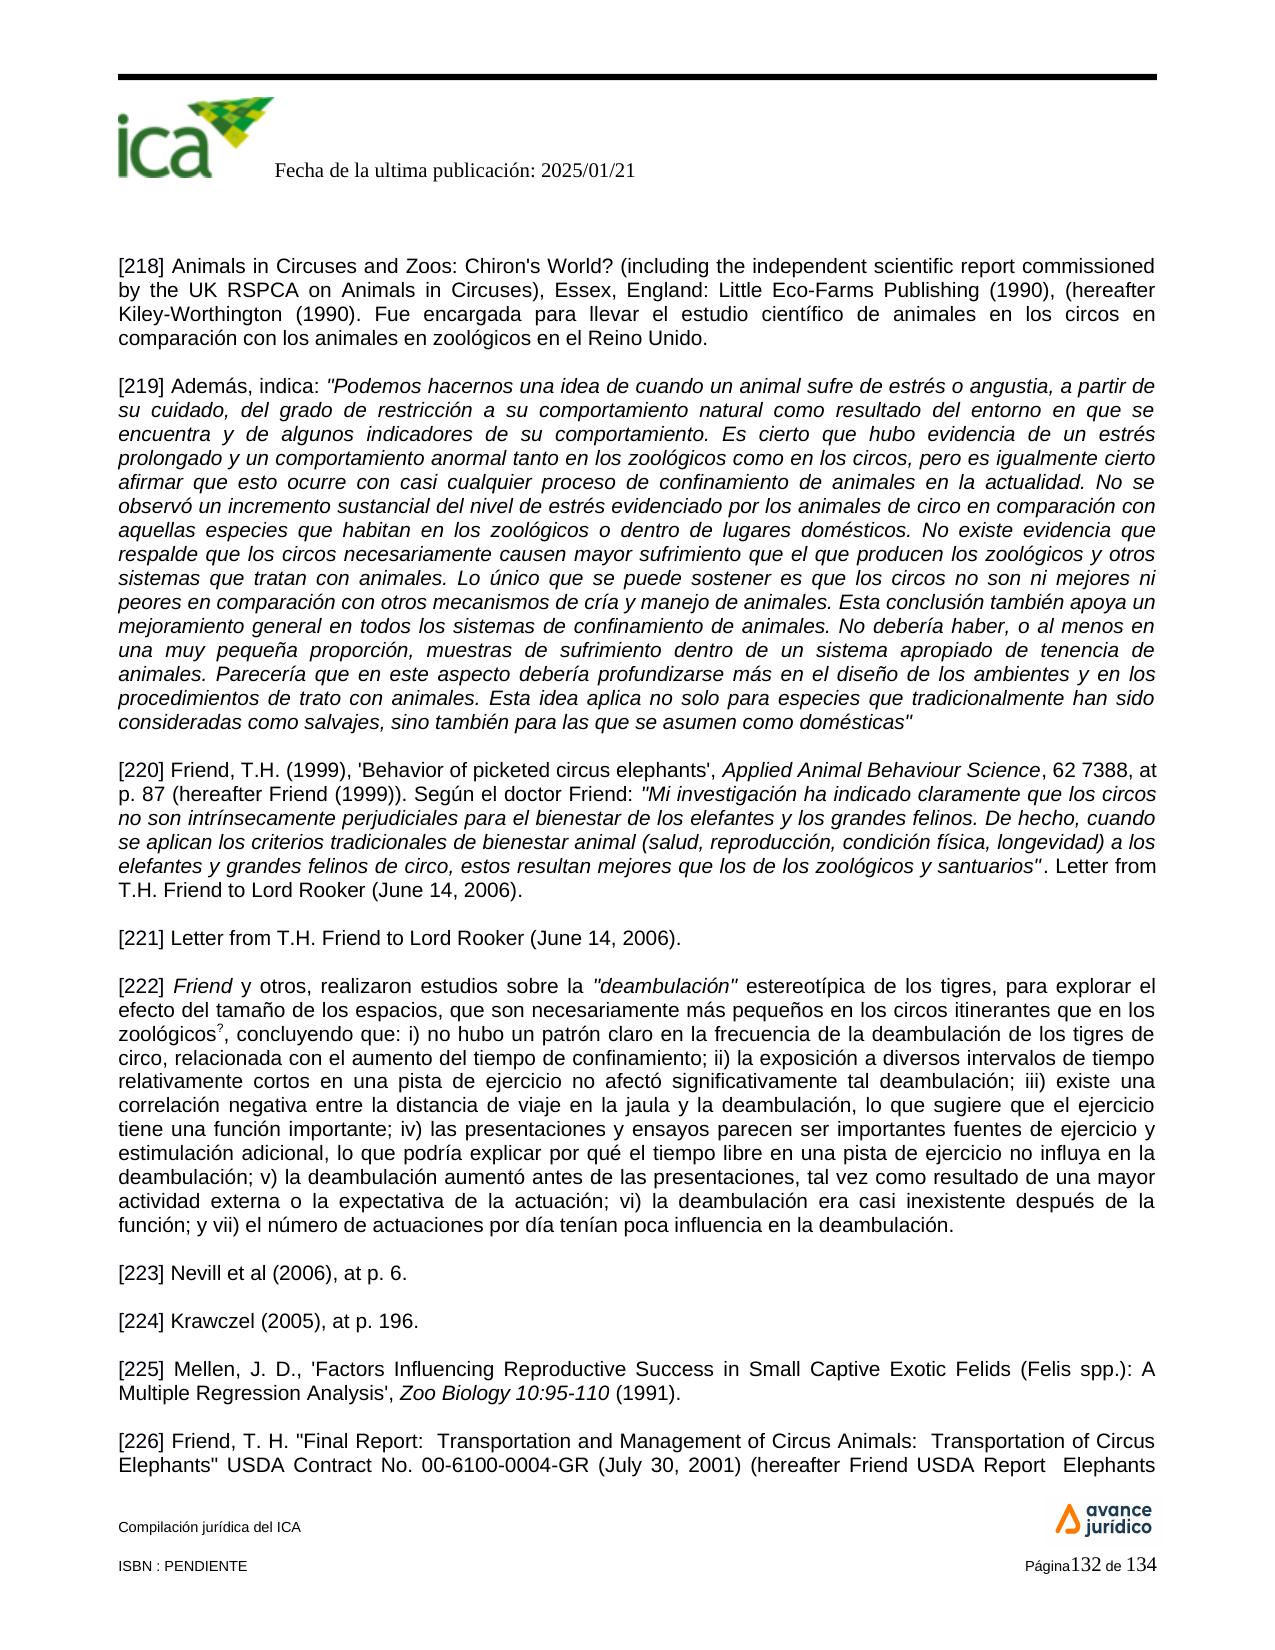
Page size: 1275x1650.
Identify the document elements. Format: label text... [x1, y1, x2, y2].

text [118, 1429, 1157, 1477]
text [224] Krawczel (2005), at p. 196. [118, 1309, 1157, 1333]
text [222] Friend y otros, realizaron estudios sobre la "deambulación" estereotípica de los tigres, para explorar el efecto del tamaño de los espacios, que son necesariamente más pequeños en los circos itinerantes que en los zoológicos?, concluyendo que: i) no hubo un patrón claro en la frecuencia de la deambulación de los tigres de circo, relacionada con el aumento del tiempo de confinamiento; ii) la exposición a diversos intervalos de tiempo relativamente cortos en una pista de ejercicio no afectó significativamente tal deambulación; iii) existe una correlación negativa entre la distancia de viaje en la jaula y la deambulación, lo que sugiere que el ejercicio tiene una función importante; iv) las presentaciones y ensayos parecen ser importantes fuentes de ejercicio y estimulación adicional, lo que podría explicar por qué el tiempo libre en una pista de ejercicio no influya en la deambulación; v) la deambulación aumentó antes de las presentaciones, tal vez como resultado de una mayor actividad externa o la expectativa de la actuación; vi) la deambulación era casi inexistente después de la función; y vii) el número de actuaciones por día tenían poca influencia en la deambulación. [118, 973, 1157, 1237]
text [225] Mellen, J. D., 'Factors Influencing Reproductive Success in Small Captive Exotic Felids (Felis spp.): A Multiple Regression Analysis', Zoo Biology 10:95-110 (1991). [118, 1357, 1157, 1405]
text [223] Nevill et al (2006), at p. 6. [118, 1261, 1157, 1285]
text [221] Letter from T.H. Friend to Lord Rooker (June 14, 2006). [118, 926, 1157, 949]
text [219] Además, indica: "Podemos hacernos una idea de cuando un animal sufre de estrés o angustia, a partir de su cuidado, del grado de restricción a su comportamiento natural como resultado del entorno en que se encuentra y de algunos indicadores de su comportamiento. Es cierto que hubo evidencia de un estrés prolongado y un comportamiento anormal tanto en los zoológicos como en los circos, pero es igualmente cierto afirmar que esto ocurre con casi cualquier proceso de confinamiento de animales en la actualidad. No se observó un incremento sustancial del nivel de estrés evidenciado por los animales de circo en comparación con aquellas especies que habitan en los zoológicos o dentro de lugares domésticos. No existe evidencia que respalde que los circos necesariamente causen mayor sufrimiento que el que producen los zoológicos y otros sistemas que tratan con animales. Lo único que se puede sostener es que los circos no son ni mejores ni peores en comparación con otros mecanismos de cría y manejo de animales. Esta conclusión también apoya un mejoramiento general en todos los sistemas de confinamiento de animales. No debería haber, o al menos en una muy pequeña proporción, muestras de sufrimiento dentro de un sistema apropiado de tenencia de animales. Parecería que en este aspecto debería profundizarse más en el diseño de los ambientes y en los procedimientos de trato con animales. Esta idea aplica no solo para especies que tradicionalmente han sido consideradas como salvajes, sino también para las que se asumen como domésticas" [118, 374, 1157, 734]
text [218] Animals in Circuses and Zoos: Chiron's World? (including the independent scientific report commissioned by the UK RSPCA on Animals in Circuses), Essex, England: Little Eco-Farms Publishing (1990), (hereafter Kiley-Worthington (1990). Fue encargada para llevar el estudio científico de animales en los circos en comparación con los animales en zoológicos en el Reino Unido. [118, 254, 1157, 350]
text [220] Friend, T.H. (1999), 'Behavior of picketed circus elephants', Applied Animal Behaviour Science, 62 7388, at p. 87 (hereafter Friend (1999)). Según el doctor Friend: "Mi investigación ha indicado claramente que los circos no son intrínsecamente perjudiciales para el bienestar de los elefantes y los grandes felinos. De hecho, cuando se aplican los criterios tradicionales de bienestar animal (salud, reproducción, condición física, longevidad) a los elefantes y grandes felinos de circo, estos resultan mejores que los de los zoológicos y santuarios". Letter from T.H. Friend to Lord Rooker (June 14, 2006). [118, 758, 1157, 901]
